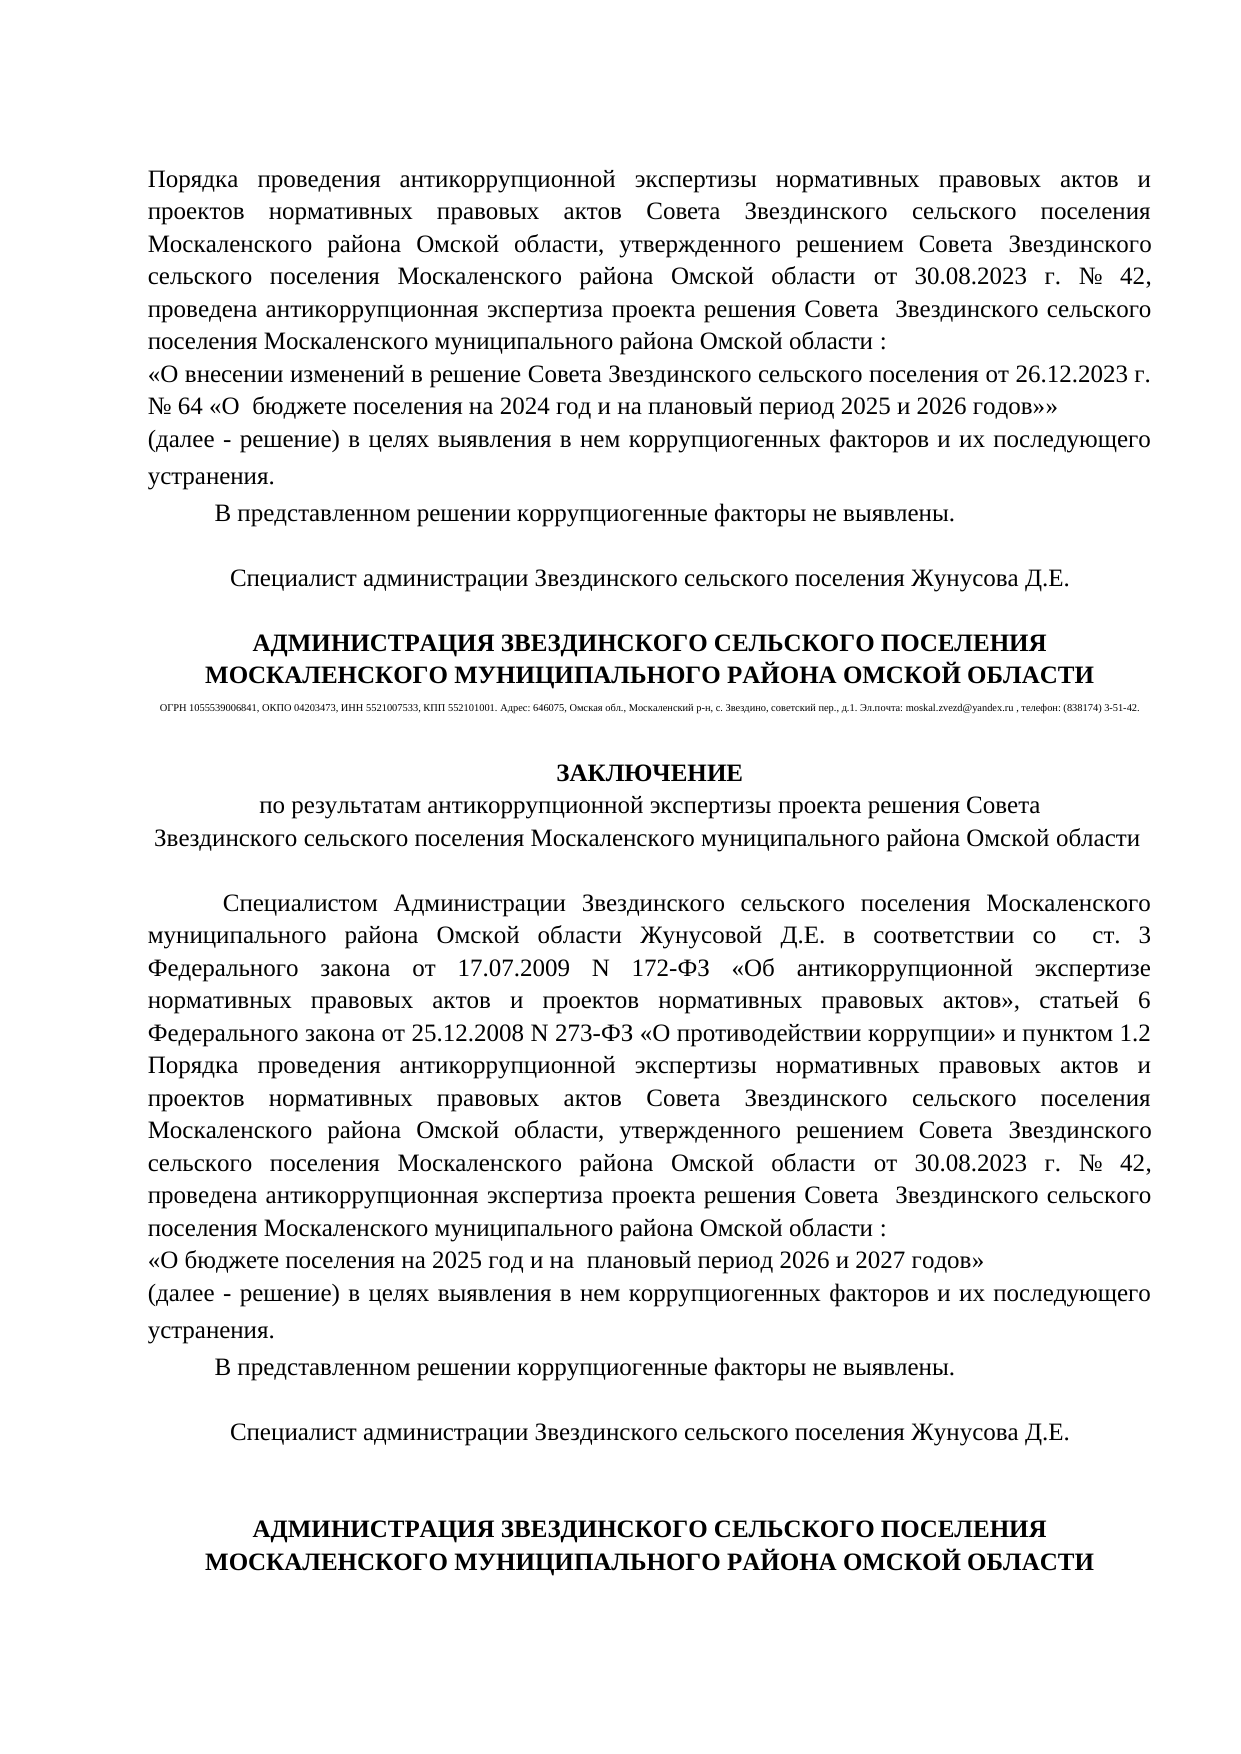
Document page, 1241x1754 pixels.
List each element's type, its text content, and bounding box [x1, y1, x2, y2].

table_header «О внесении изменений в решение Совета Звездинского сельского поселения от 26.12.2023 г. № 64 «О бюджете поселения на 2024 год и на плановый период 2025 и 2026 годов»» [136, 357, 1163, 422]
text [148, 162, 1152, 357]
text ОГРН 1055539006841, ОКПО 04203473, ИНН 5521007533, КПП 552101001. Адрес: 646075, Омская обл., Москаленский р-н, с. Звездино, советский пер., д.1. Эл.почта: moskal.zvezd@yandex.ru , телефон: (838174) 3-51-42. [148, 691, 1152, 723]
table_cell Звездинского сельского поселения Москаленского муниципального района Омской области [136, 821, 1163, 853]
text (далее - решение) в целях выявления в нем коррупциогенных факторов и их последующего устранения. [148, 422, 1152, 492]
table_header ЗАКЛЮЧЕНИЕ [136, 756, 1163, 788]
text Специалист администрации Звездинского сельского поселения Жунусова Д.Е. [148, 1415, 1152, 1448]
table_cell по результатам антикоррупционной экспертизы проекта решения Совета [136, 789, 1163, 821]
text АДМИНИСТРАЦИЯ ЗВЕЗДИНСКОГО СЕЛЬСКОГО ПОСЕЛЕНИЯ МОСКАЛЕНСКОГО МУНИЦИПАЛЬНОГО РАЙОНА ОМСКОЙ ОБЛАСТИ [148, 626, 1152, 691]
text Специалист администрации Звездинского сельского поселения Жунусова Д.Е. [148, 561, 1152, 593]
text (далее - решение) в целях выявления в нем коррупциогенных факторов и их последующего устранения. [148, 1276, 1152, 1346]
text В представленном решении коррупциогенные факторы не выявлены. [148, 1350, 1152, 1383]
table_header «О бюджете поселения на 2025 год и на плановый период 2026 и 2027 годов» [136, 1244, 1163, 1276]
text АДМИНИСТРАЦИЯ ЗВЕЗДИНСКОГО СЕЛЬСКОГО ПОСЕЛЕНИЯ МОСКАЛЕНСКОГО МУНИЦИПАЛЬНОГО РАЙОНА ОМСКОЙ ОБЛАСТИ [148, 1513, 1152, 1578]
text В представленном решении коррупциогенные факторы не выявлены. [148, 496, 1152, 528]
